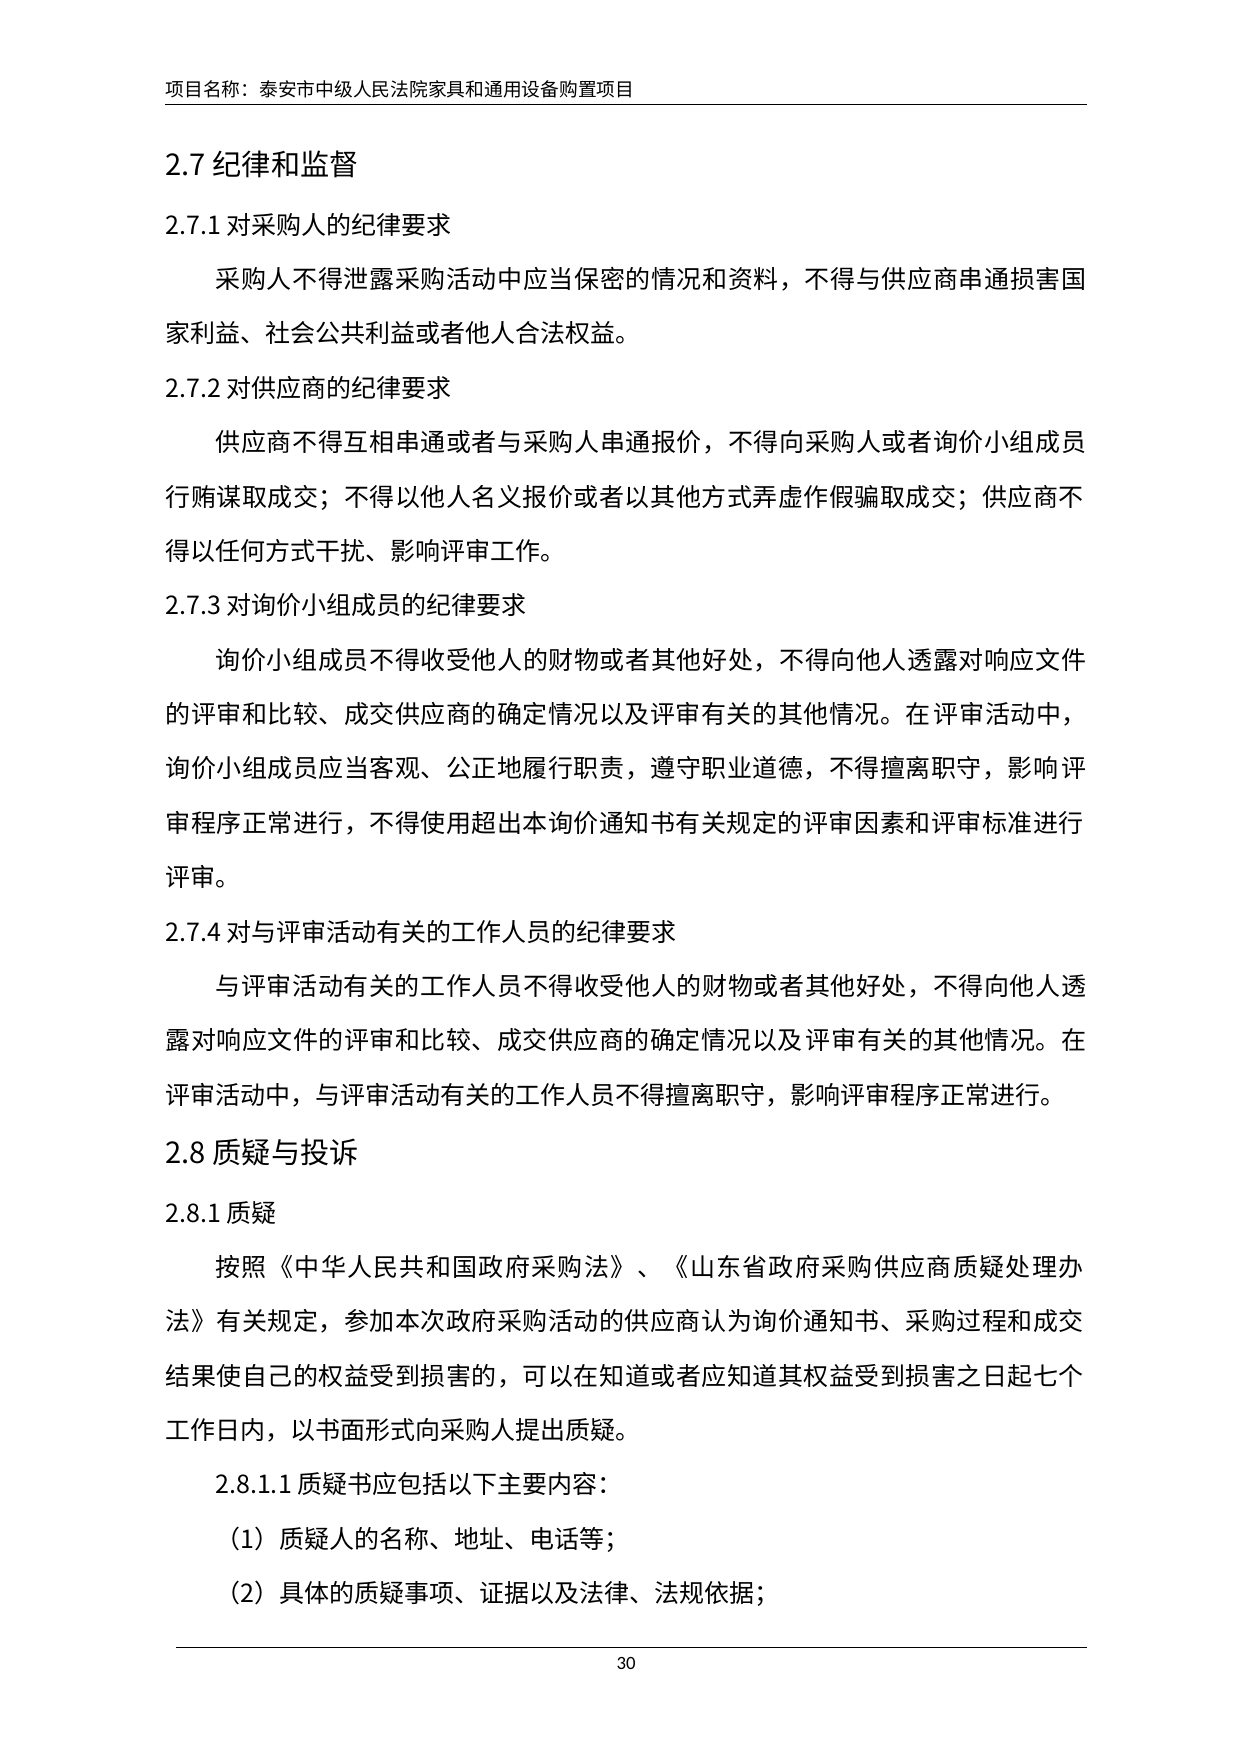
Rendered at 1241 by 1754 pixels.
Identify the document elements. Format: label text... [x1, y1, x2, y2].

text 2.8.1.1质疑书应包括以下主要内容： [165, 1465, 1087, 1501]
subtitle 2.8 质疑与投诉 [165, 1129, 1087, 1172]
text 2.7.1 对采购人的纪律要求 [165, 205, 1087, 241]
text 供应商不得互相串通或者与采购人串通报价，不得向采购人或者询价小组成员行贿谋取成交；不得以他人名义报价或者以其他方式弄虚作假骗取成交；供应商不得以任何方式干扰、影响评审工作。 [165, 423, 1087, 568]
text 2.7.3 对询价小组成员的纪律要求 [165, 586, 1087, 622]
subtitle 2.7 纪律和监督 [165, 142, 1087, 184]
text 按照《中华人民共和国政府采购法》、《山东省政府采购供应商质疑处理办法》有关规定，参加本次政府采购活动的供应商认为询价通知书、采购过程和成交结果使自己的权益受到损害的，可以在知道或者应知道其权益受到损害之日起七个工作日内，以书面形式向采购人提出质疑。 [165, 1247, 1087, 1447]
text 询价小组成员不得收受他人的财物或者其他好处，不得向他人透露对响应文件的评审和比较、成交供应商的确定情况以及评审有关的其他情况。在评审活动中，询价小组成员应当客观、公正地履行职责，遵守职业道德，不得擅离职守，影响评审程序正常进行，不得使用超出本询价通知书有关规定的评审因素和评审标准进行评审。 [165, 640, 1087, 894]
text 2.7.4 对与评审活动有关的工作人员的纪律要求 [165, 912, 1087, 948]
text 2.7.2 对供应商的纪律要求 [165, 368, 1087, 404]
text （1）质疑人的名称、地址、电话等； [165, 1519, 1087, 1556]
text （2）具体的质疑事项、证据以及法律、法规依据； [165, 1574, 1087, 1610]
text 2.8.1 质疑 [165, 1193, 1087, 1229]
text 采购人不得泄露采购活动中应当保密的情况和资料，不得与供应商串通损害国家利益、社会公共利益或者他人合法权益。 [165, 259, 1087, 350]
text 与评审活动有关的工作人员不得收受他人的财物或者其他好处，不得向他人透露对响应文件的评审和比较、成交供应商的确定情况以及评审有关的其他情况。在评审活动中，与评审活动有关的工作人员不得擅离职守，影响评审程序正常进行。 [165, 966, 1087, 1111]
